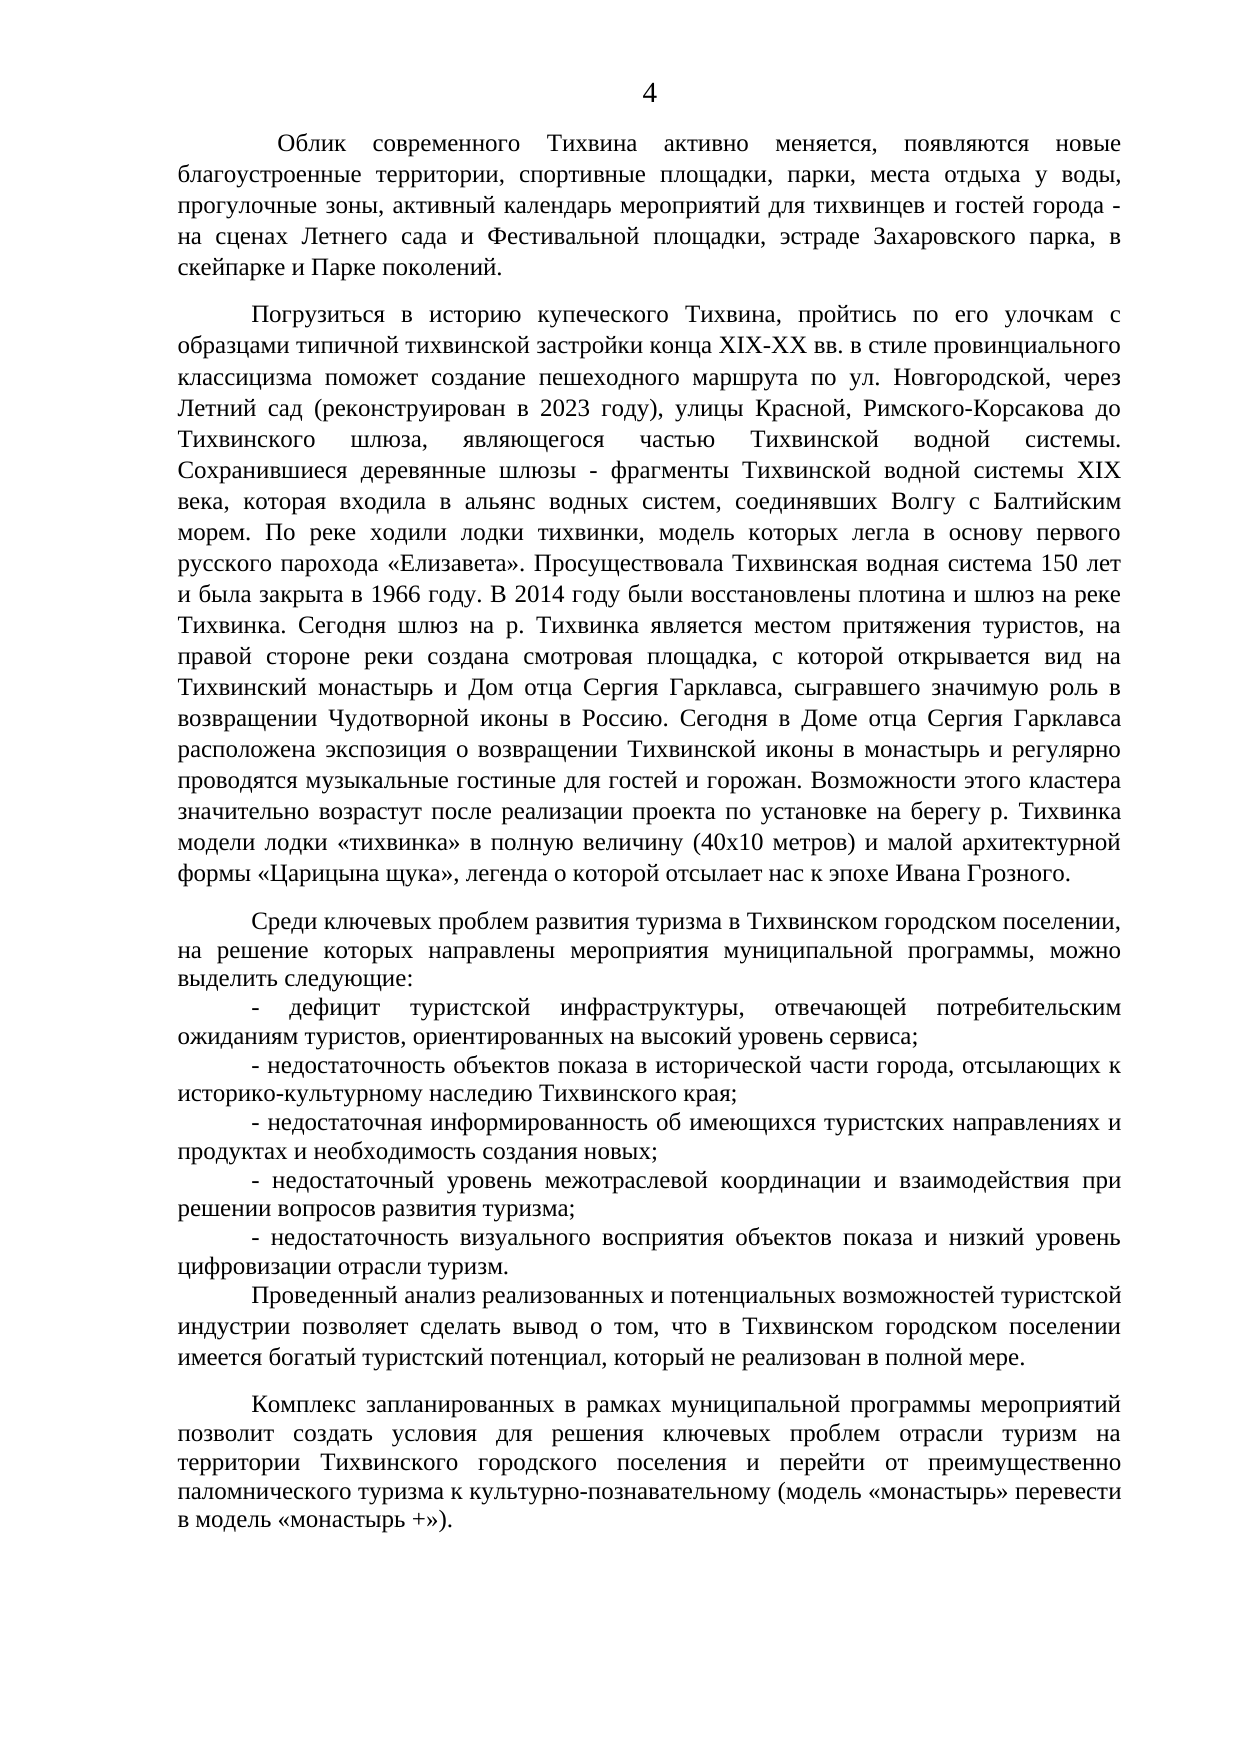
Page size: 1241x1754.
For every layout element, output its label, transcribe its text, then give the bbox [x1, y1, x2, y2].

text - недостаточная информированность об имеющихся туристских направлениях и продуктах и необходимость создания новых; [177, 1107, 1122, 1165]
text Погрузиться в историю купеческого Тихвина, пройтись по его улочкам с образцами типичной тихвинской застройки конца XIX-XX вв. в стиле провинциального классицизма поможет создание пешеходного маршрута по ул. Новгородской, через Летний сад (реконструирован в 2023 году), улицы Красной, Римского-Корсакова до Тихвинского шлюза, являющегося частью Тихвинской водной системы. Сохранившиеся деревянные шлюзы - фрагменты Тихвинской водной системы XIX века, которая входила в альянс водных систем, соединявших Волгу с Балтийским морем. По реке ходили лодки тихвинки, модель которых легла в основу первого русского парохода «Елизавета». Просуществовала Тихвинская водная система 150 лет и была закрыта в 1966 году. В 2014 году были восстановлены плотина и шлюз на реке Тихвинка. Сегодня шлюз на р. Тихвинка является местом притяжения туристов, на правой стороне реки создана смотровая площадка, с которой открывается вид на Тихвинский монастырь и Дом отца Сергия Гарклавса, сыгравшего значимую роль в возвращении Чудотворной иконы в Россию. Сегодня в Доме отца Сергия Гарклавса расположена экспозиция о возвращении Тихвинской иконы в монастырь и регулярно проводятся музыкальные гостиные для гостей и горожан. Возможности этого кластера значительно возрастут после реализации проекта по установке на берегу р. Тихвинка модели лодки «тихвинка» в полную величину (40х10 метров) и малой архитектурной формы «Царицына щука», легенда о которой отсылает нас к эпохе Ивана Грозного. [177, 299, 1122, 887]
text - недостаточность визуального восприятия объектов показа и низкий уровень цифровизации отрасли туризм. [177, 1222, 1122, 1280]
text Облик современного Тихвина активно меняется, появляются новые благоустроенные территории, спортивные площадки, парки, места отдыха у воды, прогулочные зоны, активный календарь мероприятий для тихвинцев и гостей города - на сценах Летнего сада и Фестивальной площадки, эстраде Захаровского парка, в скейпарке и Парке поколений. [177, 128, 1122, 281]
text - дефицит туристской инфраструктуры, отвечающей потребительским ожиданиям туристов, ориентированных на высокий уровень сервиса; [177, 992, 1122, 1050]
text Среди ключевых проблем развития туризма в Тихвинском городском поселении, на решение которых направлены мероприятия муниципальной программы, можно выделить следующие: [177, 906, 1122, 992]
text Комплекс запланированных в рамках муниципальной программы мероприятий позволит создать условия для решения ключевых проблем отрасли туризм на территории Тихвинского городского поселения и перейти от преимущественно паломнического туризма к культурно-познавательному (модель «монастырь» перевести в модель «монастырь +»). [177, 1389, 1122, 1533]
text Проведенный анализ реализованных и потенциальных возможностей туристской индустрии позволяет сделать вывод о том, что в Тихвинском городском поселении имеется богатый туристский потенциал, который не реализован в полной мере. [177, 1280, 1122, 1371]
text - недостаточность объектов показа в исторической части города, отсылающих к историко-культурному наследию Тихвинского края; [177, 1050, 1122, 1107]
text - недостаточный уровень межотраслевой координации и взаимодействия при решении вопросов развития туризма; [177, 1165, 1122, 1222]
